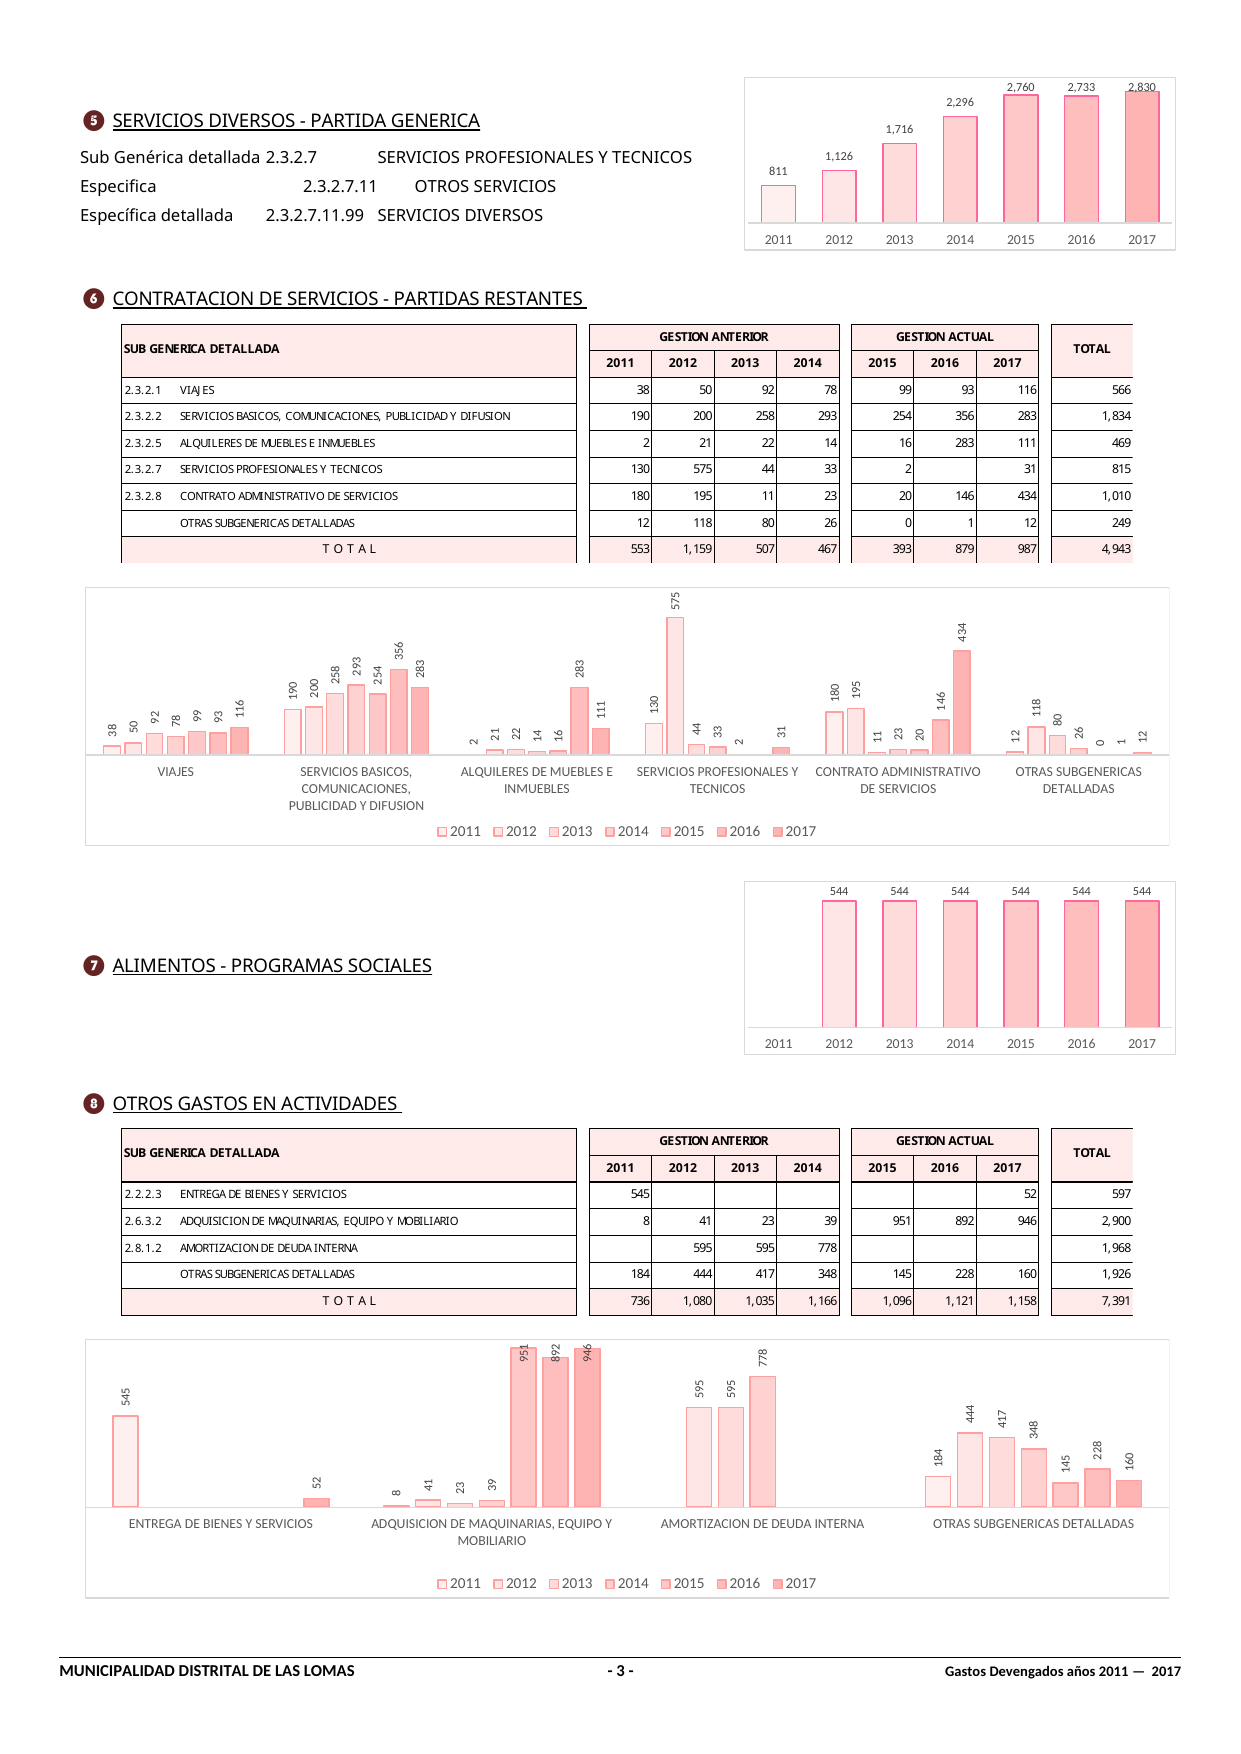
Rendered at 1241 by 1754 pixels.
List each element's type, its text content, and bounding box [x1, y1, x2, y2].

table_header ❺ SERVICIOS DIVERSOS - PARTIDA GENERICA Sub Genérica detallada 2.3.2.7 SERVICIOS PROFESIONALES Y TECNICOS Especifica 2.3.2.7.11 OTROS SERVICIOS Específica detallada 2.3.2.7.11.99 SERVICIOS DIVERSOS [59, 71, 723, 257]
table_header [723, 875, 1195, 1061]
table_header ❼ ALIMENTOS - PROGRAMAS SOCIALES [59, 875, 723, 1061]
table_header ❽ OTROS GASTOS EN ACTIVIDADES [59, 1084, 1195, 1604]
table_header ❻ CONTRATACION DE SERVICIOS - PARTIDAS RESTANTES [59, 279, 1195, 852]
table_header [723, 71, 1195, 257]
